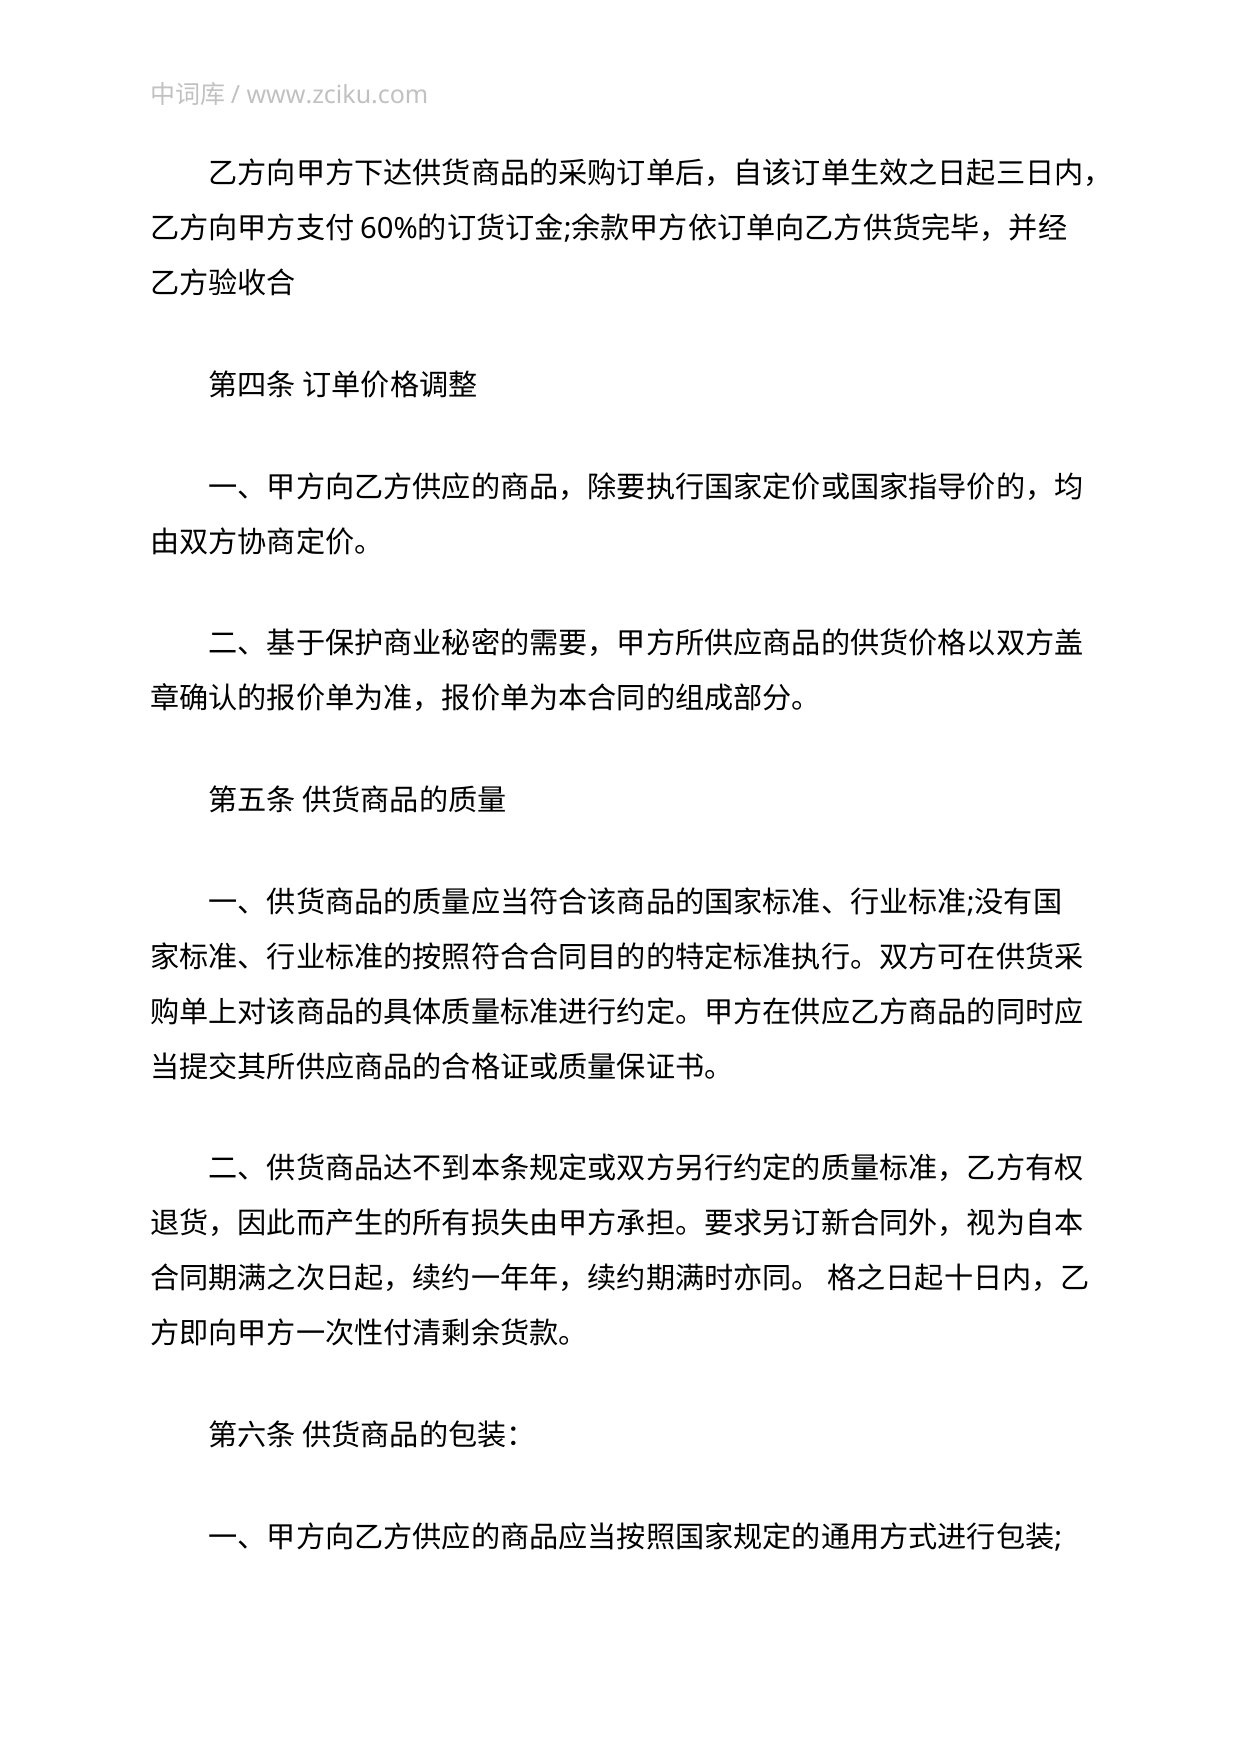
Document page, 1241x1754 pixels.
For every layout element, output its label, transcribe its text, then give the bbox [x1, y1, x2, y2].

text 第五条 供货商品的质量 [150, 777, 1090, 819]
text 第四条 订单价格调整 [150, 362, 1090, 404]
text 一、甲方向乙方供应的商品，除要执行国家定价或国家指导价的，均由双方协商定价。 [150, 463, 1090, 561]
text 乙方向甲方下达供货商品的采购订单后，自该订单生效之日起三日内，乙方向甲方支付60%的订货订金;余款甲方依订单向乙方供货完毕，并经乙方验收合 [150, 150, 1090, 302]
text 第六条 供货商品的包装： [150, 1412, 1090, 1454]
text 一、供货商品的质量应当符合该商品的国家标准、行业标准;没有国家标准、行业标准的按照符合合同目的的特定标准执行。双方可在供货采购单上对该商品的具体质量标准进行约定。甲方在供应乙方商品的同时应当提交其所供应商品的合格证或质量保证书。 [150, 878, 1090, 1086]
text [150, 1513, 1090, 1556]
text 二、基于保护商业秘密的需要，甲方所供应商品的供货价格以双方盖章确认的报价单为准，报价单为本合同的组成部分。 [150, 620, 1090, 717]
text 二、供货商品达不到本条规定或双方另行约定的质量标准，乙方有权退货，因此而产生的所有损失由甲方承担。要求另订新合同外，视为自本合同期满之次日起，续约一年年，续约期满时亦同。 格之日起十日内，乙方即向甲方一次性付清剩余货款。 [150, 1145, 1090, 1352]
